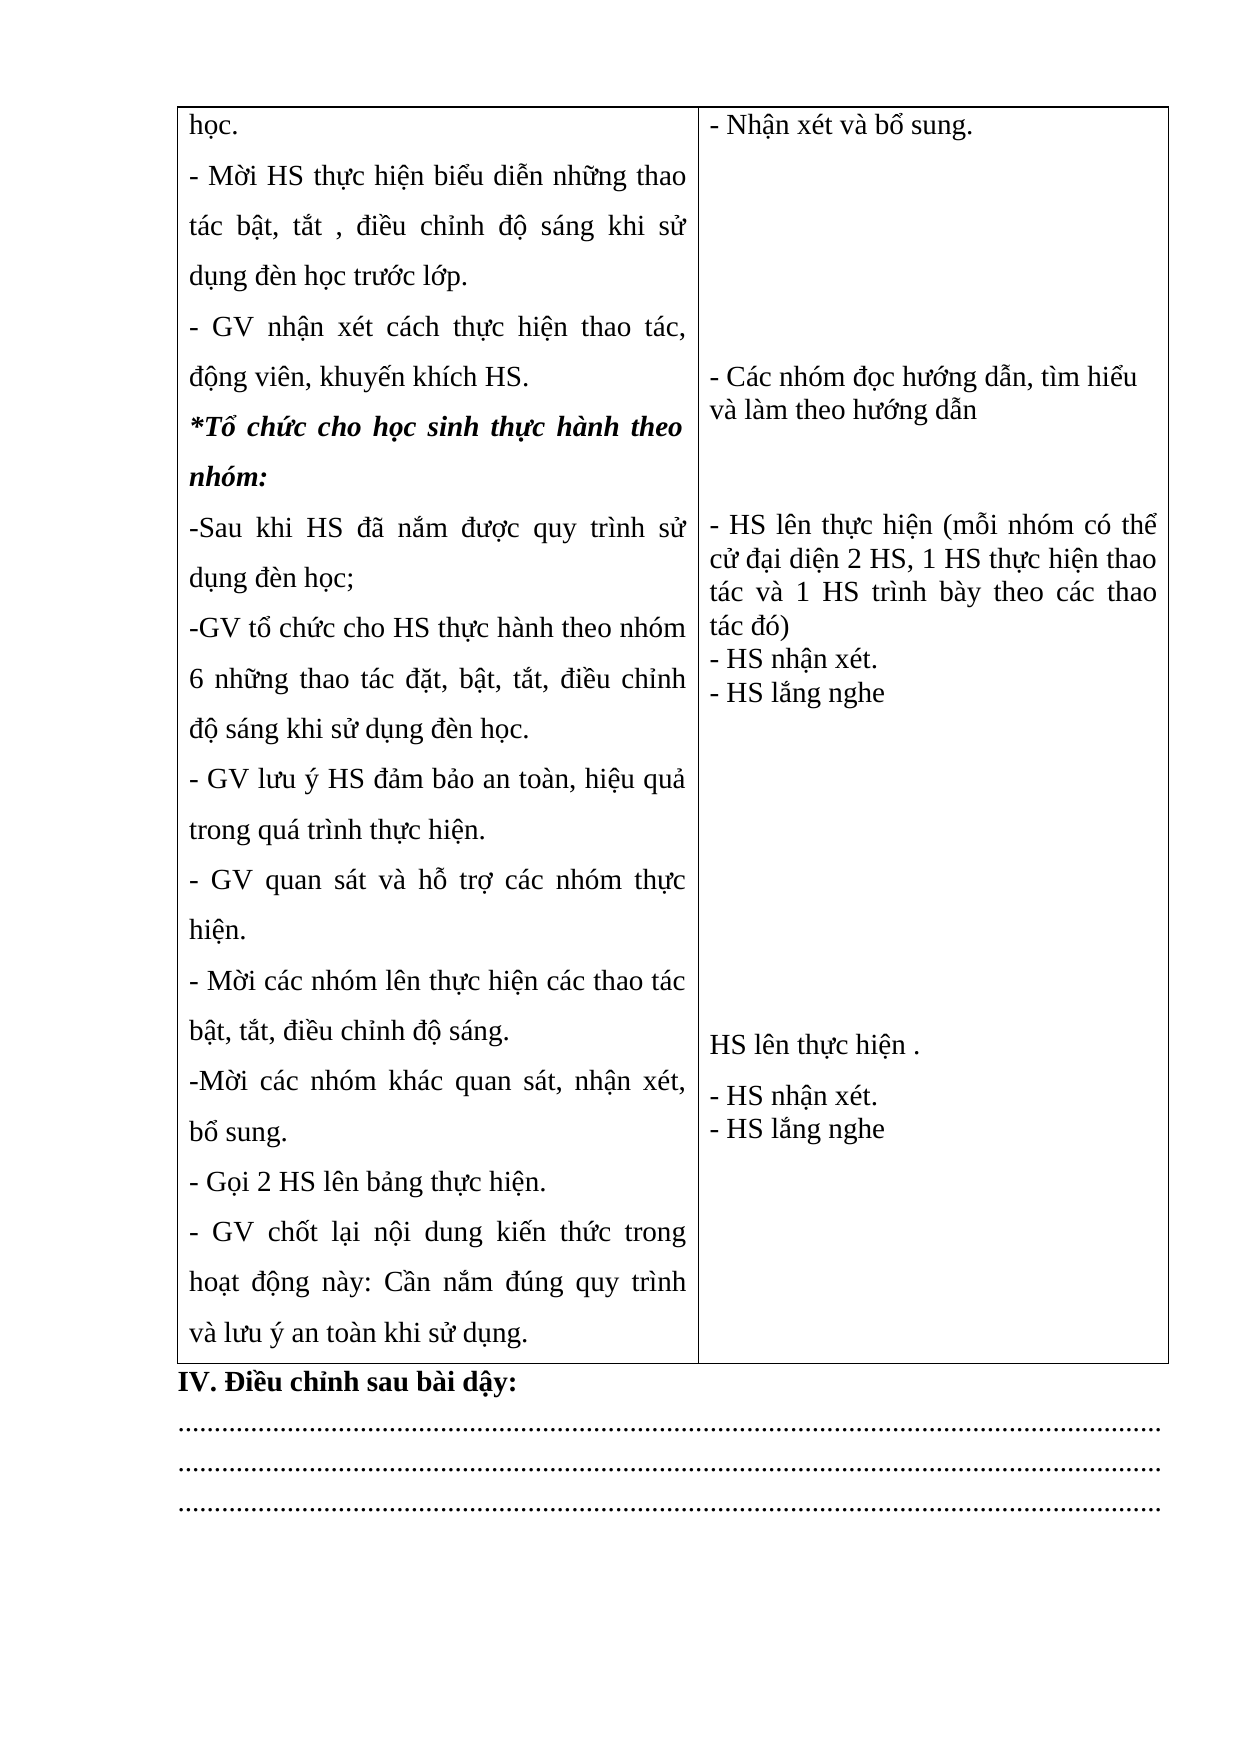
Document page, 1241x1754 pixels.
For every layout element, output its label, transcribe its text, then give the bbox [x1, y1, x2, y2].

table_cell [178, 108, 698, 1363]
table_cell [699, 108, 1168, 1363]
text ....................................................................................................................................... [177, 1404, 1169, 1437]
text ....................................................................................................................................... [177, 1444, 1169, 1478]
text IV. Điều chỉnh sau bài dậy: [177, 1364, 1169, 1397]
text ....................................................................................................................................... [177, 1484, 1169, 1518]
